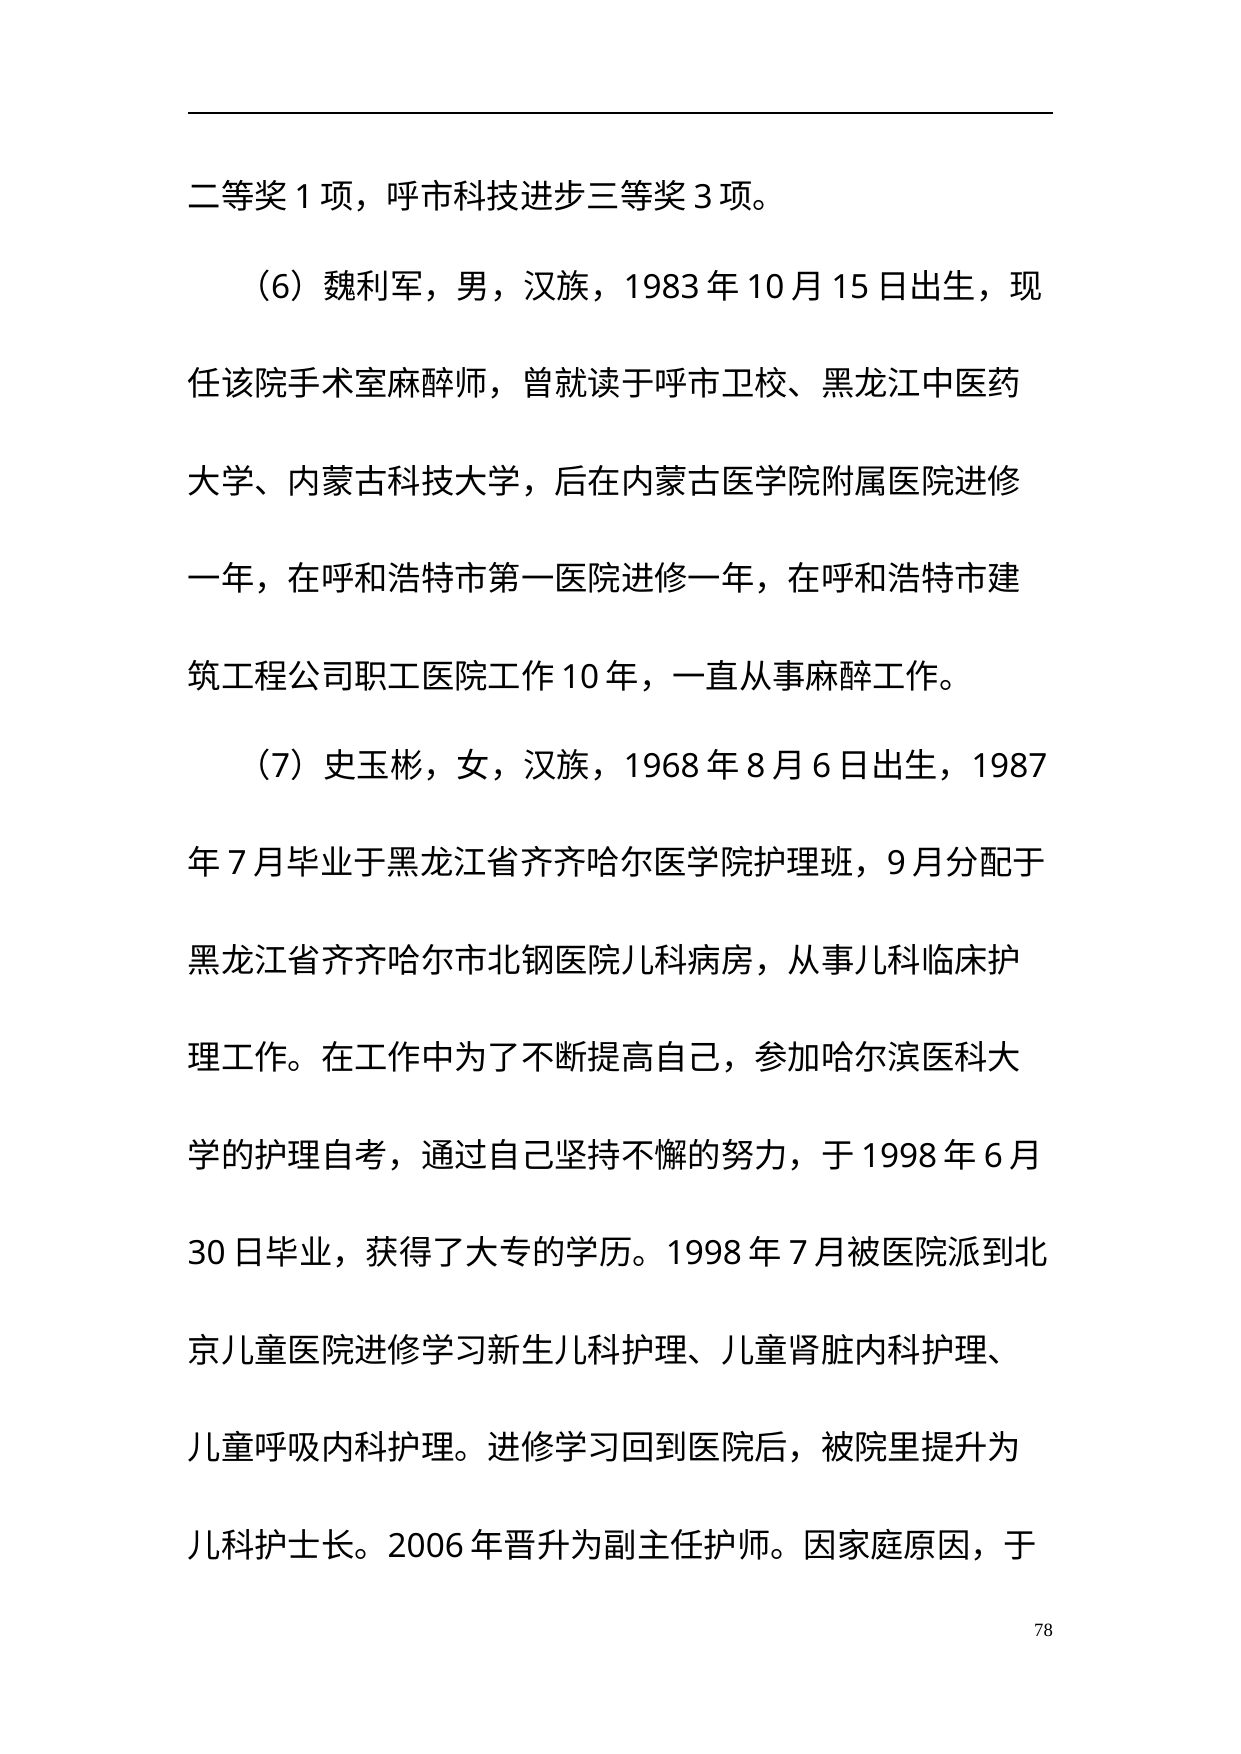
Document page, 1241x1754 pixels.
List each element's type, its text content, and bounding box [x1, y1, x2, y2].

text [187, 730, 1053, 1575]
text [187, 162, 1053, 227]
text （6）魏利军，男，汉族，1983年10月15日出生，现任该院手术室麻醉师，曾就读于呼市卫校、黑龙江中医药大学、内蒙古科技大学，后在内蒙古医学院附属医院进修一年，在呼和浩特市第一医院进修一年，在呼和浩特市建筑工程公司职工医院工作10年，一直从事麻醉工作。 [187, 251, 1053, 706]
